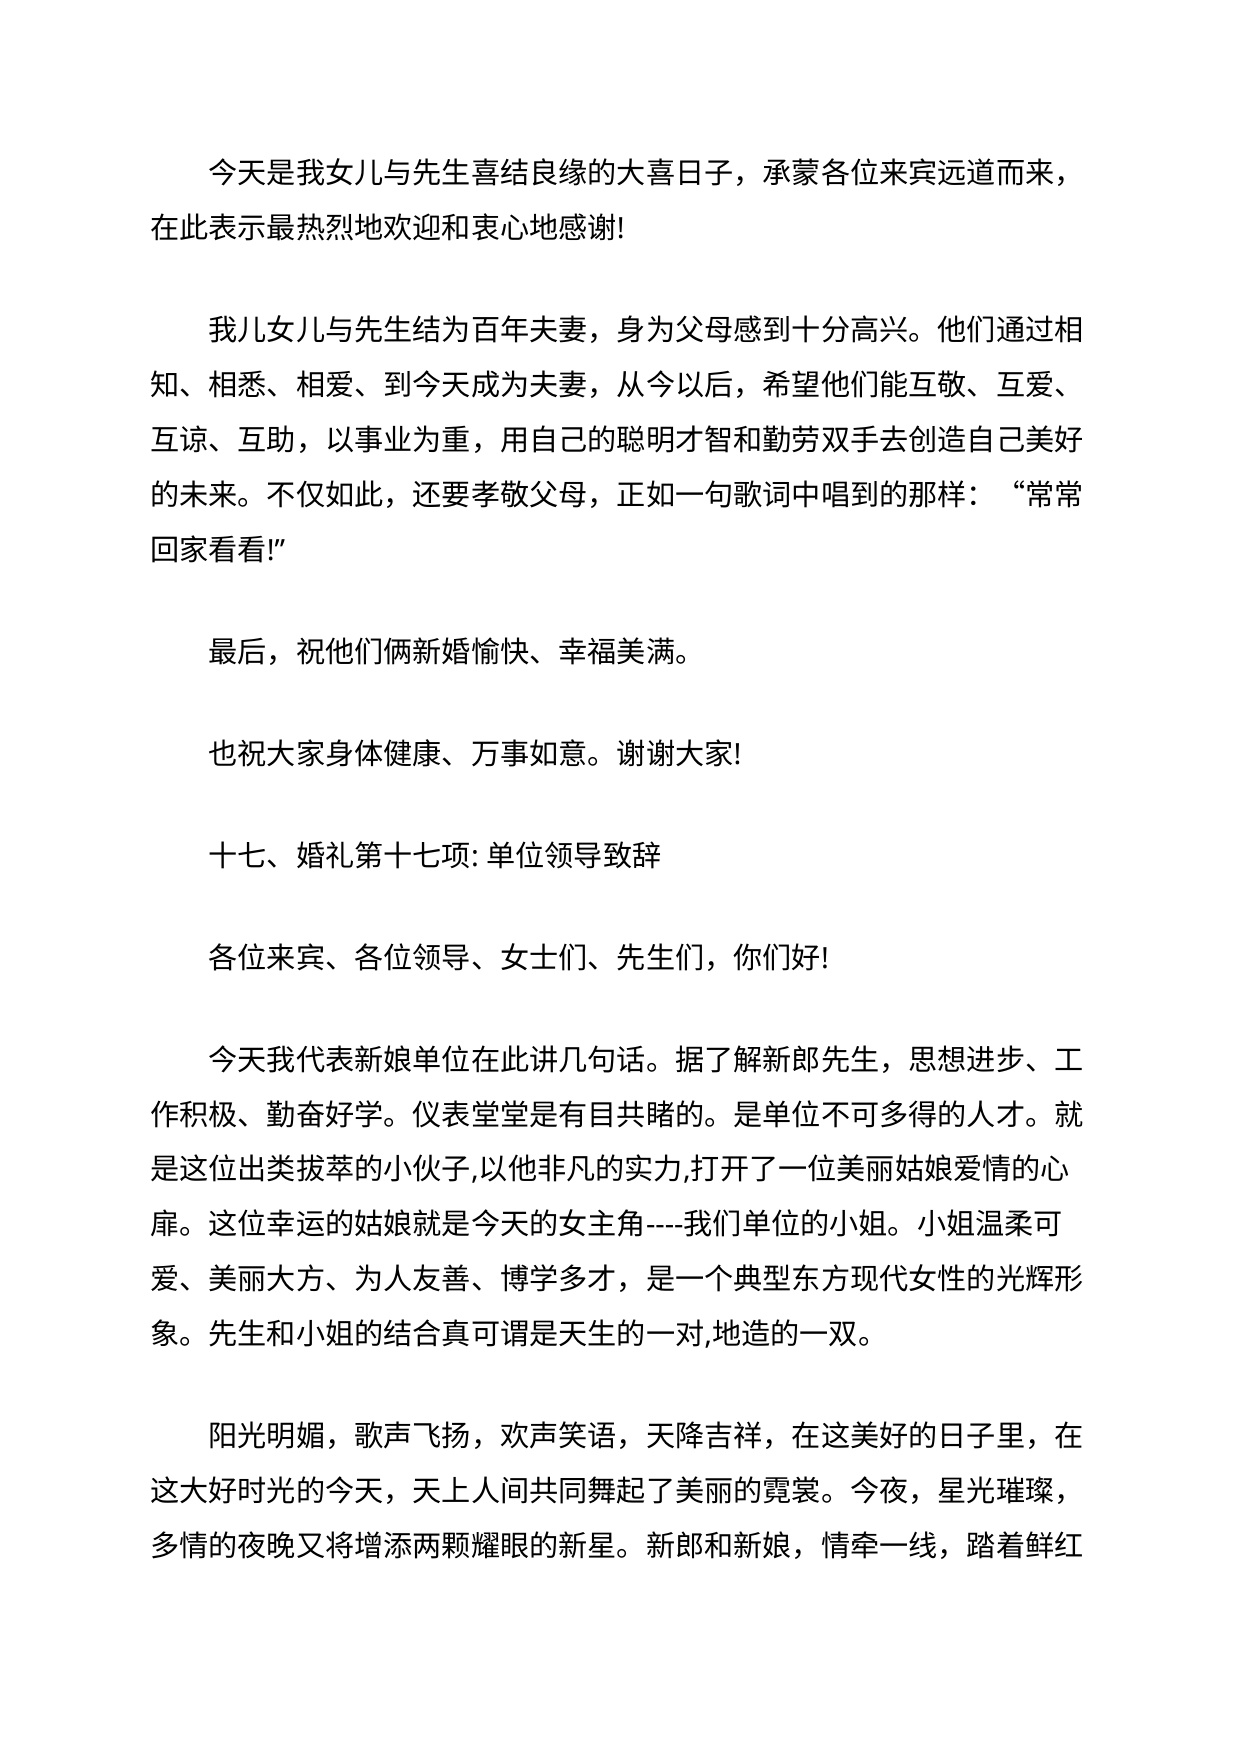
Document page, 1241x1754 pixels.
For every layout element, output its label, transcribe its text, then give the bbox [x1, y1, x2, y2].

text 最后，祝他们俩新婚愉快、幸福美满。 [150, 628, 1090, 671]
text 今天是我女儿与先生喜结良缘的大喜日子，承蒙各位来宾远道而来，在此表示最热烈地欢迎和衷心地感谢! [150, 150, 1090, 247]
text 十七、婚礼第十七项: 单位领导致辞 [150, 832, 1090, 874]
text 我儿女儿与先生结为百年夫妻，身为父母感到十分高兴。他们通过相知、相悉、相爱、到今天成为夫妻，从今以后，希望他们能互敬、互爱、互谅、互助，以事业为重，用自己的聪明才智和勤劳双手去创造自己美好的未来。不仅如此，还要孝敬父母，正如一句歌词中唱到的那样：“常常回家看看!” [150, 307, 1090, 569]
text 各位来宾、各位领导、女士们、先生们，你们好! [150, 934, 1090, 977]
text 也祝大家身体健康、万事如意。谢谢大家! [150, 730, 1090, 773]
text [150, 1413, 1090, 1565]
text 今天我代表新娘单位在此讲几句话。据了解新郎先生，思想进步、工作积极、勤奋好学。仪表堂堂是有目共睹的。是单位不可多得的人才。就是这位出类拔萃的小伙子,以他非凡的实力,打开了一位美丽姑娘爱情的心扉。这位幸运的姑娘就是今天的女主角----我们单位的小姐。小姐温柔可爱、美丽大方、为人友善、博学多才，是一个典型东方现代女性的光辉形象。先生和小姐的结合真可谓是天生的一对,地造的一双。 [150, 1036, 1090, 1353]
